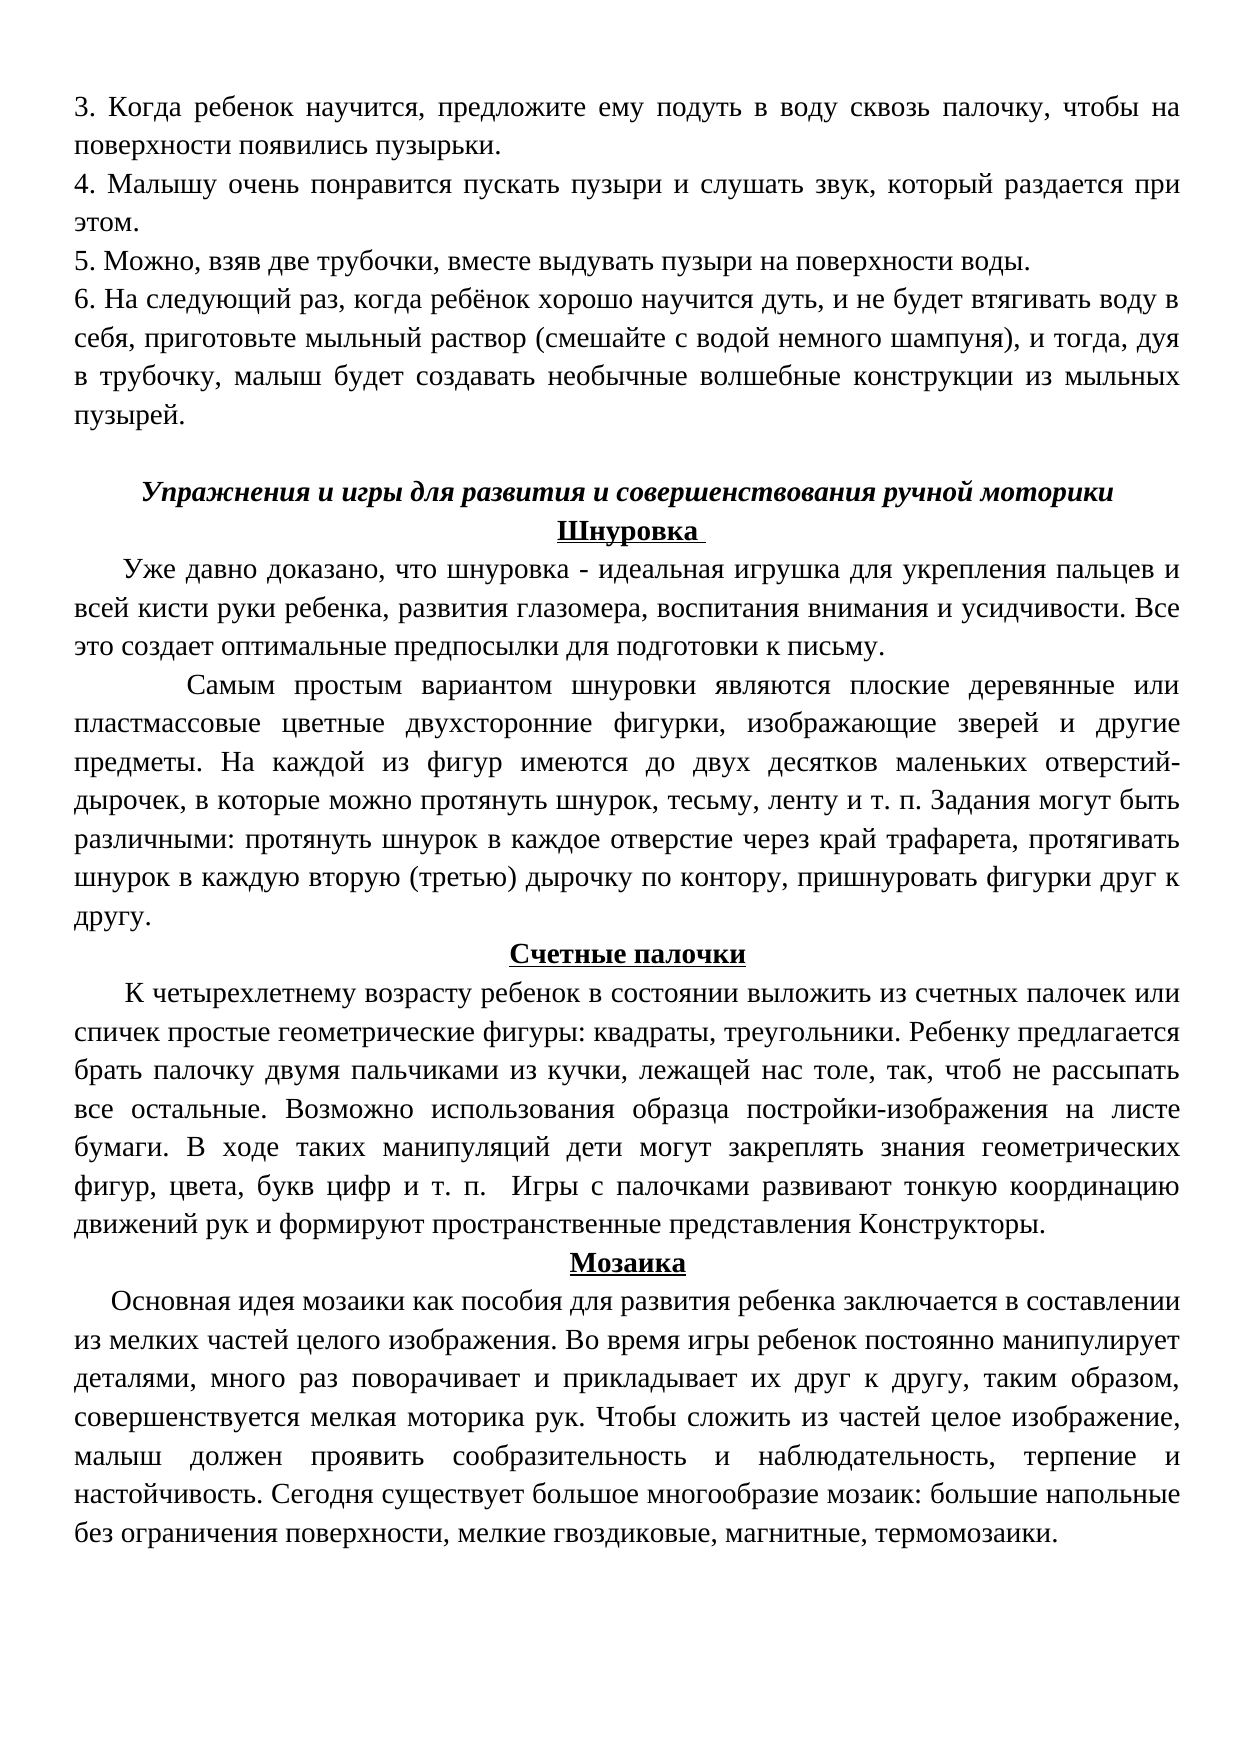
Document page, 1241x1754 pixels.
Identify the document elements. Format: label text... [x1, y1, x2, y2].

text Мозаика [74, 1245, 1181, 1278]
text К четырехлетнему возрасту ребенок в состоянии выложить из счетных палочек или спичек простые геометрические фигуры: квадраты, треугольники. Ребенку предлагается брать палочку двумя пальчиками из кучки, лежащей нас толе, так, чтоб не рассыпать все остальные. Возможно использования образца постройки-изображения на листе бумаги. В ходе таких манипуляций дети могут закреплять знания геометрических фигур, цвета, букв цифр и т. п. Игры с палочками развивают тонкую координацию движений рук и формируют пространственные представления Конструкторы. [74, 975, 1181, 1240]
text Основная идея мозаики как пособия для развития ребенка заключается в составлении из мелких частей целого изображения. Во время игры ребенок постоянно манипулирует деталями, много раз поворачивает и прикладывает их друг к другу, таким образом, совершенствуется мелкая моторика рук. Чтобы сложить из частей целое изображение, малыш должен проявить сообразительность и наблюдательность, терпение и настойчивость. Сегодня существует большое многообразие мозаик: большие напольные без ограничения поверхности, мелкие гвоздиковые, магнитные, термомозаики. [74, 1283, 1181, 1548]
text 6. На следующий раз, когда ребёнок хорошо научится дуть, и не будет втягивать воду в себя, приготовьте мыльный раствор (смешайте с водой немного шампуня), и тогда, дуя в трубочку, малыш будет создавать необычные волшебные конструкции из мыльных пузырей. [74, 281, 1181, 431]
text 4. Малышу очень понравится пускать пузыри и слушать звук, который раздается при этом. [74, 166, 1181, 238]
text 3. Когда ребенок научится, предложите ему подуть в воду сквозь палочку, чтобы на поверхности появились пузырьки. [74, 89, 1181, 161]
text Счетные палочки [74, 937, 1181, 970]
text 5. Можно, взяв две трубочки, вместе выдувать пузыри на поверхности воды. [74, 243, 1181, 276]
text Самым простым вариантом шнуровки являются плоские деревянные или пластмассовые цветные двухсторонние фигурки, изображающие зверей и другие предметы. На каждой из фигур имеются до двух десятков маленьких отверстий-дырочек, в которые можно протянуть шнурок, тесьму, ленту и т. п. Задания могут быть различными: протянуть шнурок в каждое отверстие через край трафарета, протягивать шнурок в каждую вторую (третью) дырочку по контору, пришнуровать фигурки друг к другу. [74, 667, 1181, 932]
text Упражнения и игры для развития и совершенствования ручной моторики Шнуровка [74, 474, 1181, 546]
text Уже давно доказано, что шнуровка - идеальная игрушка для укрепления пальцев и всей кисти руки ребенка, развития глазомера, воспитания внимания и усидчивости. Все это создает оптимальные предпосылки для подготовки к письму. [74, 551, 1181, 662]
